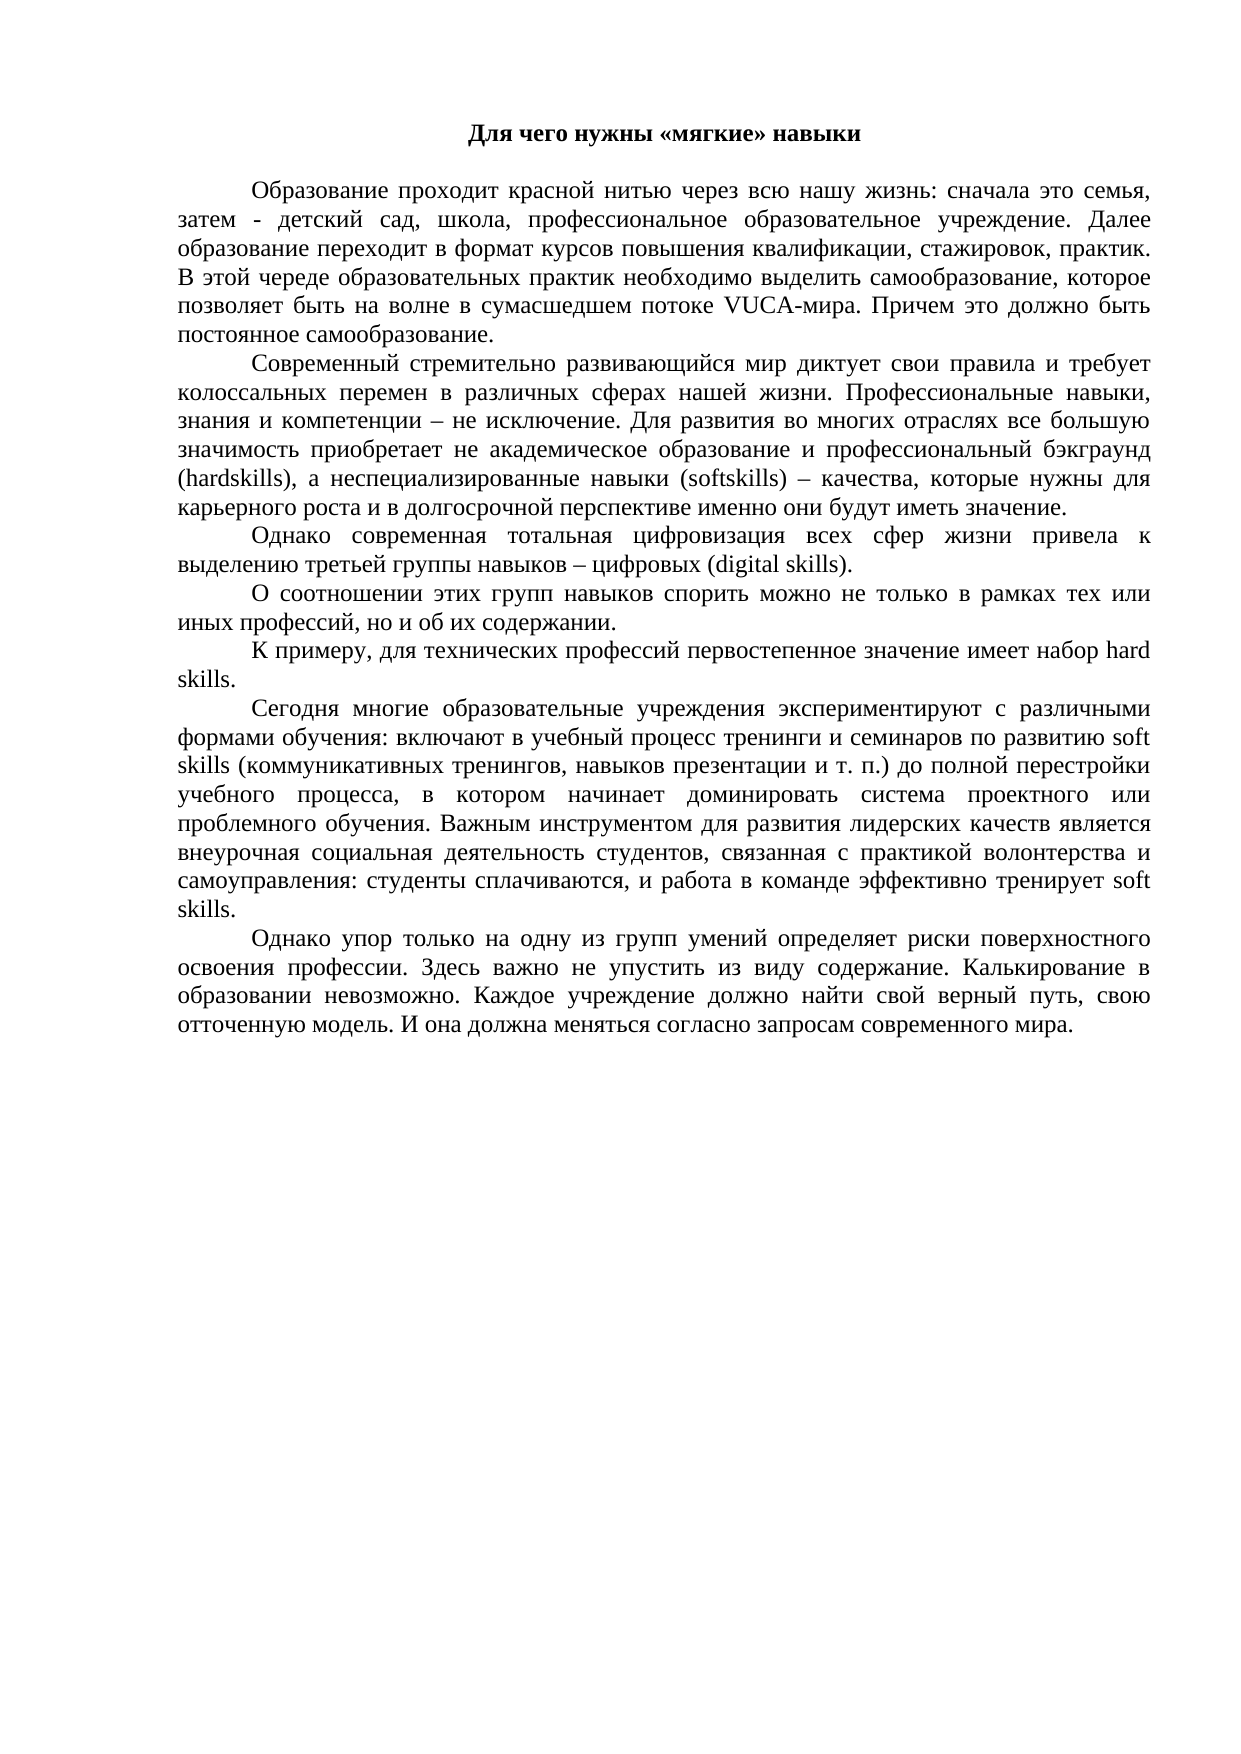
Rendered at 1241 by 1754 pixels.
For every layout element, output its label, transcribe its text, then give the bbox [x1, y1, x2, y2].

text Сегодня многие образовательные учреждения экспериментируют с различными формами обучения: включают в учебный процесс тренинги и семинаров по развитию soft skills (коммуникативных тренингов, навыков презентации и т. п.) до полной перестройки учебного процесса, в котором начинает доминировать система проектного или проблемного обучения. Важным инструментом для развития лидерских качеств является внеурочная социальная деятельность студентов, связанная с практикой волонтерства и самоуправления: студенты сплачиваются, и работа в команде эффективно тренирует soft skills. [177, 693, 1152, 923]
text К примеру, для технических профессий первостепенное значение имеет набор hard skills. [177, 636, 1152, 693]
text О соотношении этих групп навыков спорить можно не только в рамках тех или иных профессий, но и об их содержании. [177, 578, 1152, 636]
text Однако упор только на одну из групп умений определяет риски поверхностного освоения профессии. Здесь важно не упустить из виду содержание. Калькирование в образовании невозможно. Каждое учреждение должно найти свой верный путь, свою отточенную модель. И она должна меняться согласно запросам современного мира. [177, 923, 1152, 1038]
text Для чего нужны «мягкие» навыки [177, 118, 1152, 147]
text Образование проходит красной нитью через всю нашу жизнь: сначала это семья, затем - детский сад, школа, профессиональное образовательное учреждение. Далее образование переходит в формат курсов повышения квалификации, стажировок, практик. В этой череде образовательных практик необходимо выделить самообразование, которое позволяет быть на волне в сумасшедшем потоке VUCA-мира. Причем это должно быть постоянное самообразование. [177, 176, 1152, 348]
text Однако современная тотальная цифровизация всех сфер жизни привела к выделению третьей группы навыков – цифровых (digital skills). [177, 521, 1152, 578]
text Современный стремительно развивающийся мир диктует свои правила и требует колоссальных перемен в различных сферах нашей жизни. Профессиональные навыки, знания и компетенции – не исключение. Для развития во многих отраслях все большую значимость приобретает не академическое образование и профессиональный бэкграунд (hardskills), а неспециализированные навыки (softskills) – качества, которые нужны для карьерного роста и в долгосрочной перспективе именно они будут иметь значение. [177, 348, 1152, 521]
